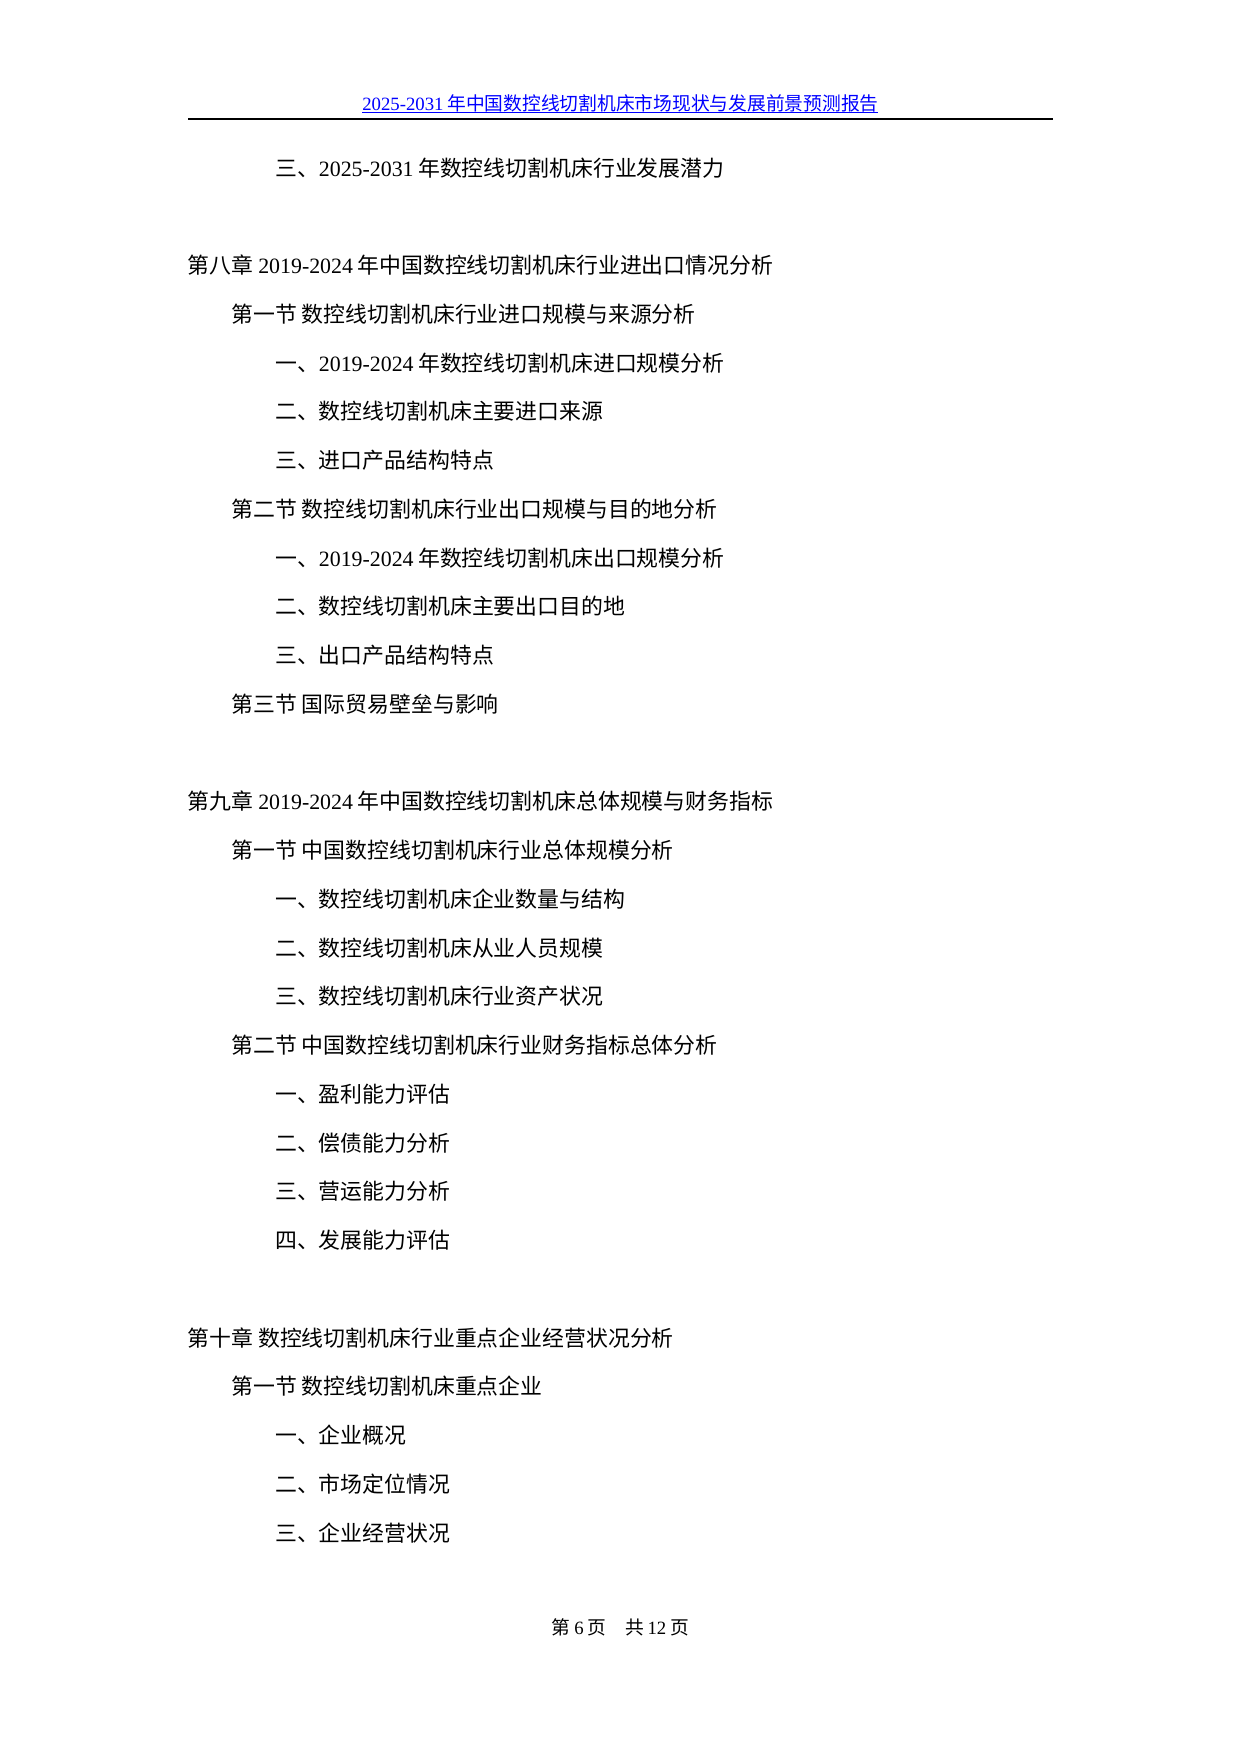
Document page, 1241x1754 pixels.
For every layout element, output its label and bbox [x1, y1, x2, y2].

text [187, 150, 1053, 1548]
